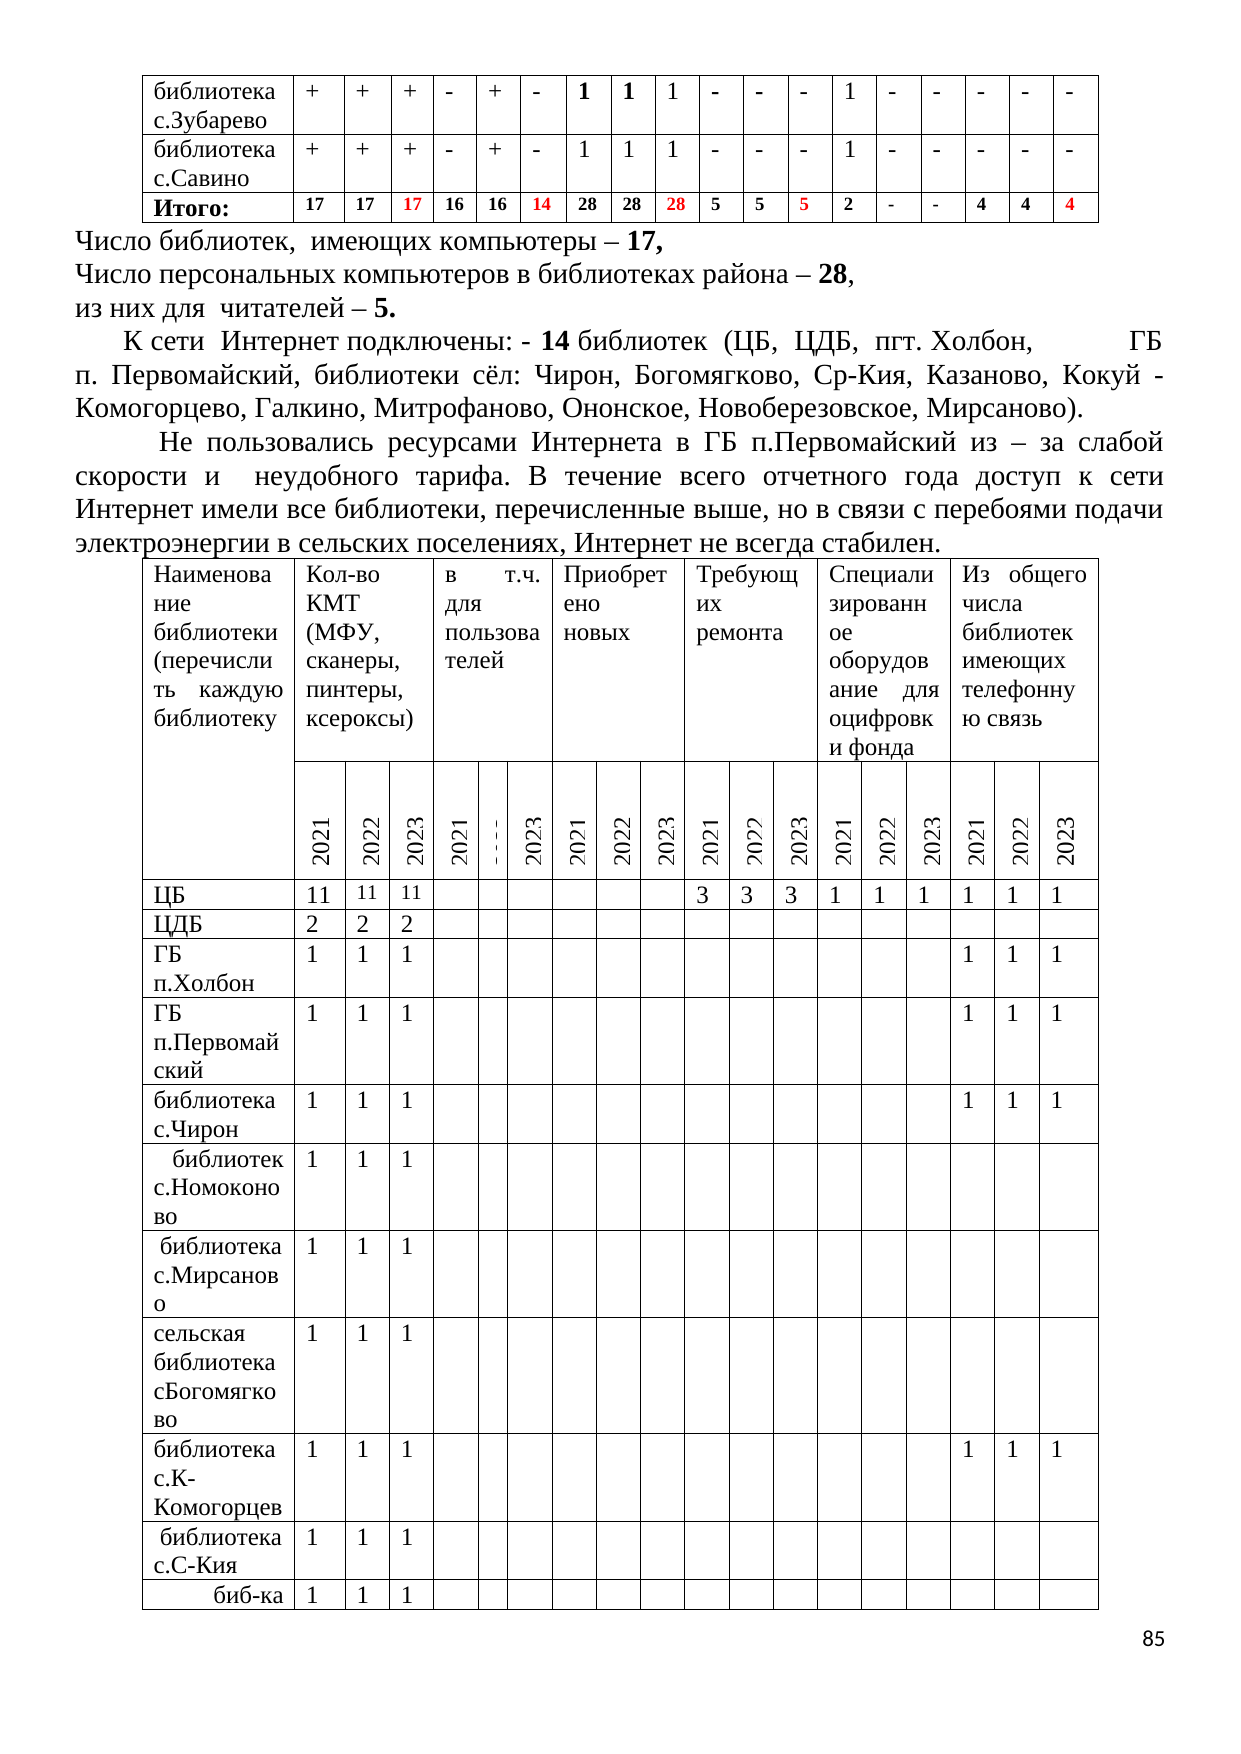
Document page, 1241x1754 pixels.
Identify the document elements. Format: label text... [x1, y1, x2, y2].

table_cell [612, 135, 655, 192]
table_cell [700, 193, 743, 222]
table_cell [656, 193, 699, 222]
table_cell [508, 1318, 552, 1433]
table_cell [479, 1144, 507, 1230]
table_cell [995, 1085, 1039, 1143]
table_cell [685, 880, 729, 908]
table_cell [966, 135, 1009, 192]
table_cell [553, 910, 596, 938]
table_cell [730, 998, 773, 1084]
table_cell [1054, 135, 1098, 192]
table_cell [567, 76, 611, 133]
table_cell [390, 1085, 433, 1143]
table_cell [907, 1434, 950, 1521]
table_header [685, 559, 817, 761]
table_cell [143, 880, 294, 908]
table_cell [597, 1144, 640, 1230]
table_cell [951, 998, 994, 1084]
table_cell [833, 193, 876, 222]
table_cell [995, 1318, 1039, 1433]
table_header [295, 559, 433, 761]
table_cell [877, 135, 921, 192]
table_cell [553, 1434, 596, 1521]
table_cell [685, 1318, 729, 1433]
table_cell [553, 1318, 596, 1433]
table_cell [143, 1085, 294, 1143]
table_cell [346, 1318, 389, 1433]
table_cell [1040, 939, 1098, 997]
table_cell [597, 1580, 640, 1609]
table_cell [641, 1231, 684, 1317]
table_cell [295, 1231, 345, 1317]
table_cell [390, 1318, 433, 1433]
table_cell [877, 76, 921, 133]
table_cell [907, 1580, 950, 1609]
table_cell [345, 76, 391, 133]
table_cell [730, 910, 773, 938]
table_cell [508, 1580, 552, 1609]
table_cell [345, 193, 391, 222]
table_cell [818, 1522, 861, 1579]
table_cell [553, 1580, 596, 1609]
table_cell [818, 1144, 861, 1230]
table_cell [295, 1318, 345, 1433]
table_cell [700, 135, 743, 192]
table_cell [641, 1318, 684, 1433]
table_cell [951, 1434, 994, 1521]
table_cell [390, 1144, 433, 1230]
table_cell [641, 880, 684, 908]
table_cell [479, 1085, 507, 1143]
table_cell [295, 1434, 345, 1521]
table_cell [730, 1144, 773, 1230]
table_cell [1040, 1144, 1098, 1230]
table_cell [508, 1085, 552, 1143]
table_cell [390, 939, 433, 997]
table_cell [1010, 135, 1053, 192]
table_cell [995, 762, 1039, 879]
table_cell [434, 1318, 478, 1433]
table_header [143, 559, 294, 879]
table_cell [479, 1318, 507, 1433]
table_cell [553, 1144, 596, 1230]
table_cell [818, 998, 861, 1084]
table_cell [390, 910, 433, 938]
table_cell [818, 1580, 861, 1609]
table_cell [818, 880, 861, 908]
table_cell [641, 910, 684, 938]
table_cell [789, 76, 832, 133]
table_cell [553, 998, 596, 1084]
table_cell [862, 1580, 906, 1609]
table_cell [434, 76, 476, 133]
text из них для читателей – 5. [75, 290, 1165, 323]
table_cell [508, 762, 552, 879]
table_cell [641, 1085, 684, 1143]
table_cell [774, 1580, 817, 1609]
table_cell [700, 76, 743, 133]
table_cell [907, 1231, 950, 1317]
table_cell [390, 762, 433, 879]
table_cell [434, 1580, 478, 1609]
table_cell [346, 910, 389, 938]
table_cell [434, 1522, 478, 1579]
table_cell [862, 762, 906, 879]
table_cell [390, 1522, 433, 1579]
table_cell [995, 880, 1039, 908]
text Число персональных компьютеров в библиотеках района – 28, [75, 256, 1165, 290]
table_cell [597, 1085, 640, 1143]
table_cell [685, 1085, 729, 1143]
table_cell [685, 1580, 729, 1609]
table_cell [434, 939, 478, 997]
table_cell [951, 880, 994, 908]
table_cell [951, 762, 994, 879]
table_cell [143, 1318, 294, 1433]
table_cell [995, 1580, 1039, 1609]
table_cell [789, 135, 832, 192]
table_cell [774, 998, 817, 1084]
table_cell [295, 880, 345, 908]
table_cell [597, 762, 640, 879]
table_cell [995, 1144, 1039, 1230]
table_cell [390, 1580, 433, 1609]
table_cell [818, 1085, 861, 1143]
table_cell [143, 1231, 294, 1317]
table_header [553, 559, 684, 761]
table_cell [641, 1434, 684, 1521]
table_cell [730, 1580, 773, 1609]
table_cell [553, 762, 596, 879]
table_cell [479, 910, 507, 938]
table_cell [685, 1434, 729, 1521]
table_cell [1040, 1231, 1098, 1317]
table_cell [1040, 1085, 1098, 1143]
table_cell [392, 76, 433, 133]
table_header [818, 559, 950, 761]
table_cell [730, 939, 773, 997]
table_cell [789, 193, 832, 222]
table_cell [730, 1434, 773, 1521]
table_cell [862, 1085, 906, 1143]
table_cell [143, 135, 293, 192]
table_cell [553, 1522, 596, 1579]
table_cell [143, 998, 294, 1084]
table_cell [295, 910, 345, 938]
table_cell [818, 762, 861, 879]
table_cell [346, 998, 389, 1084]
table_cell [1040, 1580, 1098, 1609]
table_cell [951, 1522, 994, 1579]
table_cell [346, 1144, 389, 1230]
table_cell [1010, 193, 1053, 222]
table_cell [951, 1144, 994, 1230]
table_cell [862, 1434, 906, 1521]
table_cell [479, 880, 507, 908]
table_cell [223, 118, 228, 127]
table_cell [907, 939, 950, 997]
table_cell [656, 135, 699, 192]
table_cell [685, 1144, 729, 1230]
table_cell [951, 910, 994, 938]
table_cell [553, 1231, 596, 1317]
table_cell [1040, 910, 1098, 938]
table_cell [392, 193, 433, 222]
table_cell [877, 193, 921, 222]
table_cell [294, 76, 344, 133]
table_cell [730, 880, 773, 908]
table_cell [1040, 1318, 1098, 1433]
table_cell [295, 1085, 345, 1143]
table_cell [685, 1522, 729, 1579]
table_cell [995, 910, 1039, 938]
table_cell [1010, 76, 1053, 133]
text К сети Интернет подключены: - 14 библиотек (ЦБ, ЦДБ, пгт. Холбон, ГБ п. Первомайский, библиотеки сёл: Чирон, Богомягково, Ср-Кия, Казаново, Кокуй - Комогорцево, Галкино, Митрофаново, Ононское, Новоберезовское, Мирсаново). [75, 323, 1165, 424]
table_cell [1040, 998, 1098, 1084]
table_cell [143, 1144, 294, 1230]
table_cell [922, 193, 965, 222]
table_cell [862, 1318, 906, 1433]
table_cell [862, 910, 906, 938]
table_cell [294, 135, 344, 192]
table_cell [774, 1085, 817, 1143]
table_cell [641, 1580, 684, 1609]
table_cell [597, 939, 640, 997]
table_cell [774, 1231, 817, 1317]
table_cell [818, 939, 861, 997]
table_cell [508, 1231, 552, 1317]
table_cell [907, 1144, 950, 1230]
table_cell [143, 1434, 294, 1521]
text Не пользовались ресурсами Интернета в ГБ п.Первомайский из – за слабой скорости и неудобного тарифа. В течение всего отчетного года доступ к сети Интернет имели все библиотеки, перечисленные выше, но в связи с перебоями подачи электроэнергии в сельских поселениях, Интернет не всегда стабилен. [75, 424, 1165, 558]
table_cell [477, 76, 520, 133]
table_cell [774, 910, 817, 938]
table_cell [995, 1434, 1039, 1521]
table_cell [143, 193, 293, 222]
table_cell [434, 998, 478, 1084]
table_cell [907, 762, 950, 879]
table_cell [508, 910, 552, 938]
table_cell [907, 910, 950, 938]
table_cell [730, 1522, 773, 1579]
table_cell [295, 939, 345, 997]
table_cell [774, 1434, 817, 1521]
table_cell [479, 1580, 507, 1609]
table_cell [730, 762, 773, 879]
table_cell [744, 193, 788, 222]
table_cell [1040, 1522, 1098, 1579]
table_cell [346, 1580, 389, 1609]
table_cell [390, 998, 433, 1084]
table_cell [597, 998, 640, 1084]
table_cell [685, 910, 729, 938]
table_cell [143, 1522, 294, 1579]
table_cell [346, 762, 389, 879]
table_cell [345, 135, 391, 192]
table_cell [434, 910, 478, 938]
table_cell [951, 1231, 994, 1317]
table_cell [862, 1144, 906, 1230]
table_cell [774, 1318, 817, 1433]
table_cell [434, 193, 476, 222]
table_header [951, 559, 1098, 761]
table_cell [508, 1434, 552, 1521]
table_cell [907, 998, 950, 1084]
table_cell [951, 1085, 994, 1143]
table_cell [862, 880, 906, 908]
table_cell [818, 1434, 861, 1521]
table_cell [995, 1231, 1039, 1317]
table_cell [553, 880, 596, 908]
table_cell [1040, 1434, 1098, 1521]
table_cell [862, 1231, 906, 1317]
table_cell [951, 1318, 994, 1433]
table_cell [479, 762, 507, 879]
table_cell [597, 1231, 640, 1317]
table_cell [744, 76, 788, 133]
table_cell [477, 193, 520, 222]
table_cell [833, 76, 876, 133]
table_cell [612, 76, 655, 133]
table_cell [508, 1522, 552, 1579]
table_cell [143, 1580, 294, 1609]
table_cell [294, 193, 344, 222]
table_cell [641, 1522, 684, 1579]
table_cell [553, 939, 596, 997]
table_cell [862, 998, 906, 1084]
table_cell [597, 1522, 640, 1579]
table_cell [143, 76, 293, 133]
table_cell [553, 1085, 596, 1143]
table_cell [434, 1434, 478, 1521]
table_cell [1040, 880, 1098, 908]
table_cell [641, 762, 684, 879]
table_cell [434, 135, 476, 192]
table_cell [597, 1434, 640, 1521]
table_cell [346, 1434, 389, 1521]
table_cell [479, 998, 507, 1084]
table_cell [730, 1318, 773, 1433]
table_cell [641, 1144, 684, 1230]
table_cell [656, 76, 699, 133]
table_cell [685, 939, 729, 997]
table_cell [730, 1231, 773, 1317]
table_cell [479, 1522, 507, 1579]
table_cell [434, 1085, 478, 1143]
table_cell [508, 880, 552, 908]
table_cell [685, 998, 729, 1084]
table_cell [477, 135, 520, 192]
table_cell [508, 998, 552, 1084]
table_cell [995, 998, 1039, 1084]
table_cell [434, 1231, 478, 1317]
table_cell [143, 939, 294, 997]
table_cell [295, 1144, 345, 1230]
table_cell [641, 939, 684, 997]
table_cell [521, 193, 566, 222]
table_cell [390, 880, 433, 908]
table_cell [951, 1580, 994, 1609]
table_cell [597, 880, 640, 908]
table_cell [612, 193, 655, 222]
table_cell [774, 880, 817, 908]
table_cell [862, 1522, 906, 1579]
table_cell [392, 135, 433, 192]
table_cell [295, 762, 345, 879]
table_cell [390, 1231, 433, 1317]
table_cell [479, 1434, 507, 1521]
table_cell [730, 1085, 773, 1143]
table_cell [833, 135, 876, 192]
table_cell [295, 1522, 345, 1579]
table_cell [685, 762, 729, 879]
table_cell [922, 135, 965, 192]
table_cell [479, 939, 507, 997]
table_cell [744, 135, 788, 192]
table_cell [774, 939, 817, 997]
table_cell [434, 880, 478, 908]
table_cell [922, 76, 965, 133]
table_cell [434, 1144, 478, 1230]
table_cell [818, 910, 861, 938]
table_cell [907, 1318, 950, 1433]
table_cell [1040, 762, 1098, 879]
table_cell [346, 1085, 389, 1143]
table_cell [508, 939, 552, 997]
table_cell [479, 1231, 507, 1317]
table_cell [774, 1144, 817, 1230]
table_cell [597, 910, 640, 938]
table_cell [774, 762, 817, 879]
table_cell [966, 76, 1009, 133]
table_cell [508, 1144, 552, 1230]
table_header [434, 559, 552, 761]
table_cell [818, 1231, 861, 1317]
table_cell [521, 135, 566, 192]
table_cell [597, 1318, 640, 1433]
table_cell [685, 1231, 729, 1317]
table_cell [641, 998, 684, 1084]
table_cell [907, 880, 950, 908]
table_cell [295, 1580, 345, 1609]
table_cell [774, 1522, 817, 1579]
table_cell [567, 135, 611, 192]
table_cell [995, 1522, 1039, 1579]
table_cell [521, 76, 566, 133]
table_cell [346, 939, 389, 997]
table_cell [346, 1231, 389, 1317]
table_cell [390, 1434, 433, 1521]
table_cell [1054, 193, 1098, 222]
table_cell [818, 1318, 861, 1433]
text Число библиотек, имеющих компьютеры – 17, [75, 223, 1165, 256]
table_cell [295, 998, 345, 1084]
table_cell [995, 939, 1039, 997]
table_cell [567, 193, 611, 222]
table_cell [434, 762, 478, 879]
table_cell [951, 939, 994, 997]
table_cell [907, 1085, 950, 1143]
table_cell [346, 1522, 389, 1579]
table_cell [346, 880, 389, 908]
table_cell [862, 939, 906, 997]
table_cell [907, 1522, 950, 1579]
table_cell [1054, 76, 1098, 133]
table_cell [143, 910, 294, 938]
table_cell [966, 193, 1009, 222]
